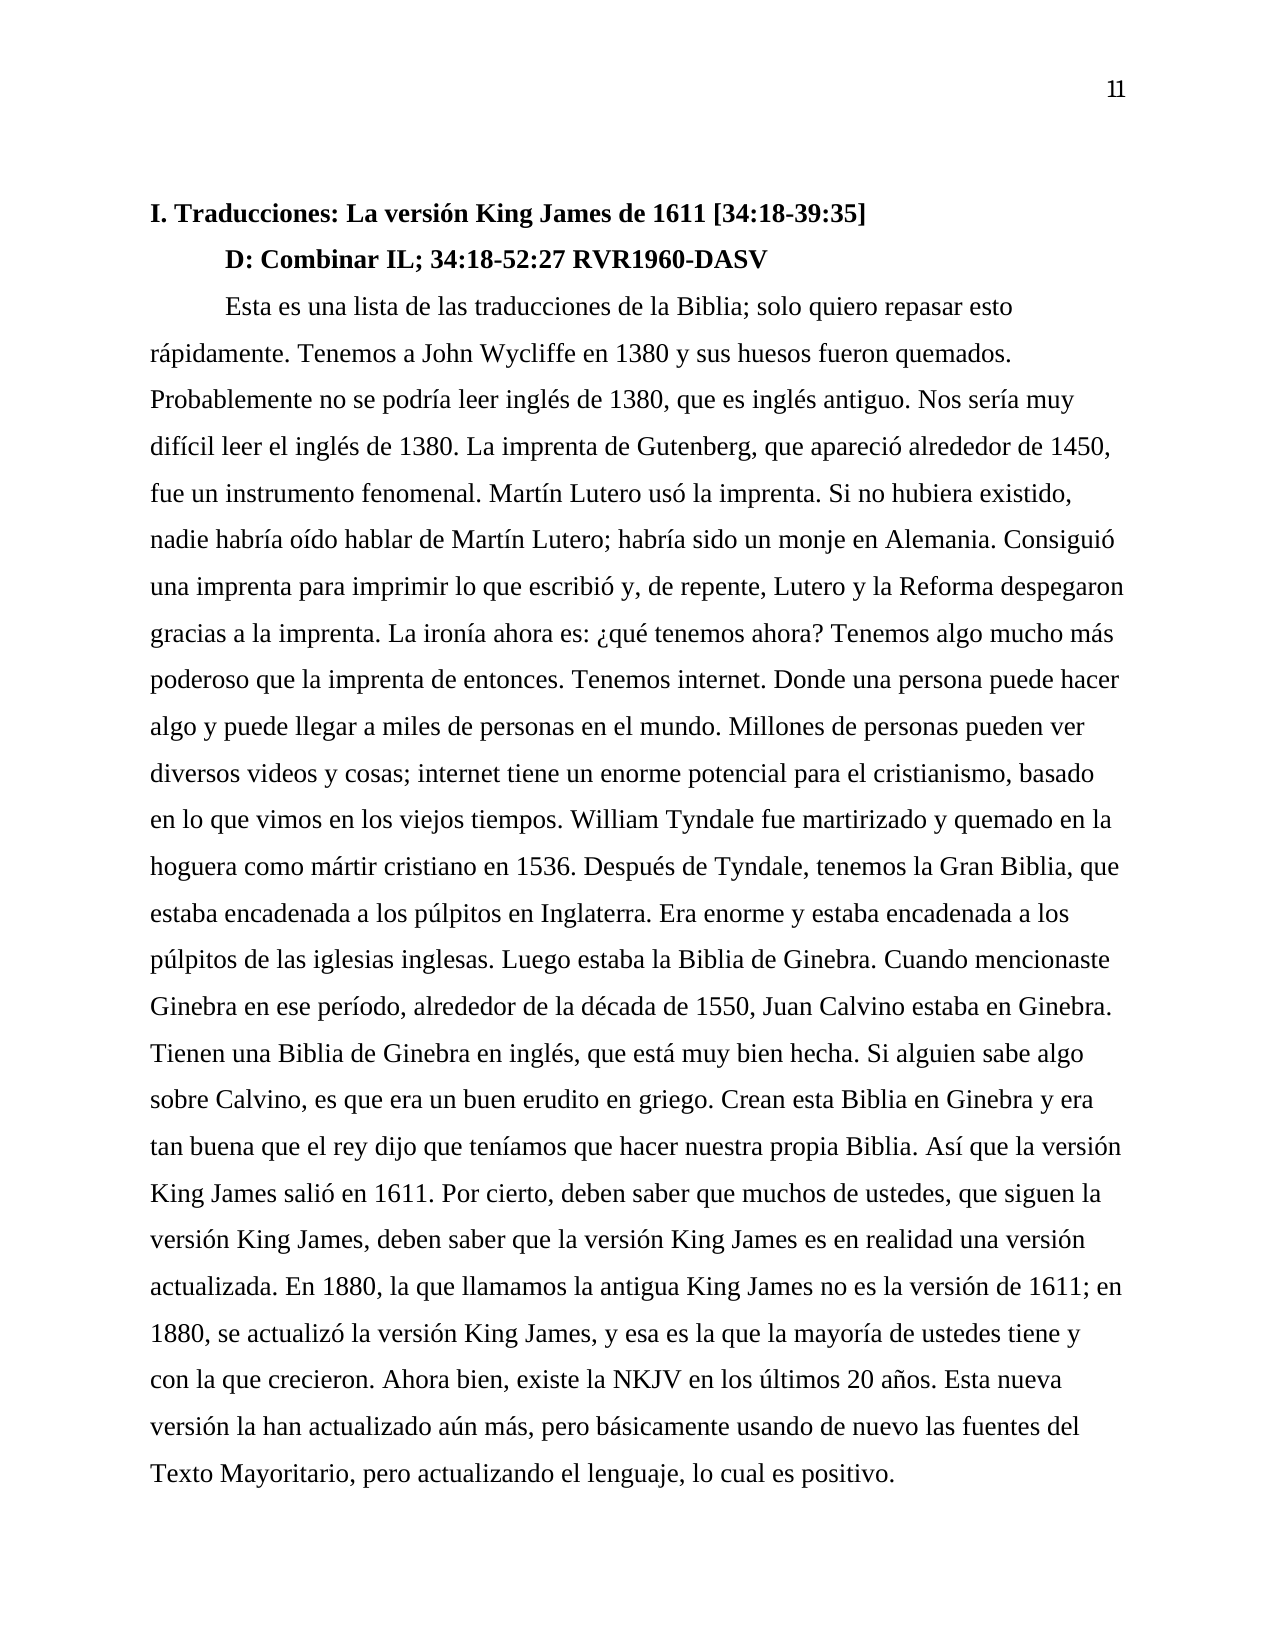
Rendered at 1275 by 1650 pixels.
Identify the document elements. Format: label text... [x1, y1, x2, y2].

text I. Traducciones: La versión King James de 1611 [34:18-39:35] D: Combinar IL; 34:18-52:27 RVR1960-DASV [150, 197, 1125, 274]
text Esta es una lista de las traducciones de la Biblia; solo quiero repasar esto rápidamente. Tenemos a John Wycliffe en 1380 y sus huesos fueron quemados. Probablemente no se podría leer inglés de 1380, que es inglés antiguo. Nos sería muy difícil leer el inglés de 1380. La imprenta de Gutenberg, que apareció alrededor de 1450, fue un instrumento fenomenal. Martín Lutero usó la imprenta. Si no hubiera existido, nadie habría oído hablar de Martín Lutero; habría sido un monje en Alemania. Consiguió una imprenta para imprimir lo que escribió y, de repente, Lutero y la Reforma despegaron gracias a la imprenta. La ironía ahora es: ¿qué tenemos ahora? Tenemos algo mucho más poderoso que la imprenta de entonces. Tenemos internet. Donde una persona puede hacer algo y puede llegar a miles de personas en el mundo. Millones de personas pueden ver diversos videos y cosas; internet tiene un enorme potencial para el cristianismo, basado en lo que vimos en los viejos tiempos. William Tyndale fue martirizado y quemado en la hoguera como mártir cristiano en 1536. Después de Tyndale, tenemos la Gran Biblia, que estaba encadenada a los púlpitos en Inglaterra. Era enorme y estaba encadenada a los púlpitos de las iglesias inglesas. Luego estaba la Biblia de Ginebra. Cuando mencionaste Ginebra en ese período, alrededor de la década de 1550, Juan Calvino estaba en Ginebra. Tienen una Biblia de Ginebra en inglés, que está muy bien hecha. Si alguien sabe algo sobre Calvino, es que era un buen erudito en griego. Crean esta Biblia en Ginebra y era tan buena que el rey dijo que teníamos que hacer nuestra propia Biblia. Así que la versión King James salió en 1611. Por cierto, deben saber que muchos de ustedes, que siguen la versión King James, deben saber que la versión King James es en realidad una versión actualizada. En 1880, la que llamamos la antigua King James no es la versión de 1611; en 1880, se actualizó la versión King James, y esa es la que la mayoría de ustedes tiene y con la que crecieron. Ahora bien, existe la NKJV en los últimos 20 años. Esta nueva versión la han actualizado aún más, pero básicamente usando de nuevo las fuentes del Texto Mayoritario, pero actualizando el lenguaje, lo cual es positivo. [150, 290, 1125, 1488]
